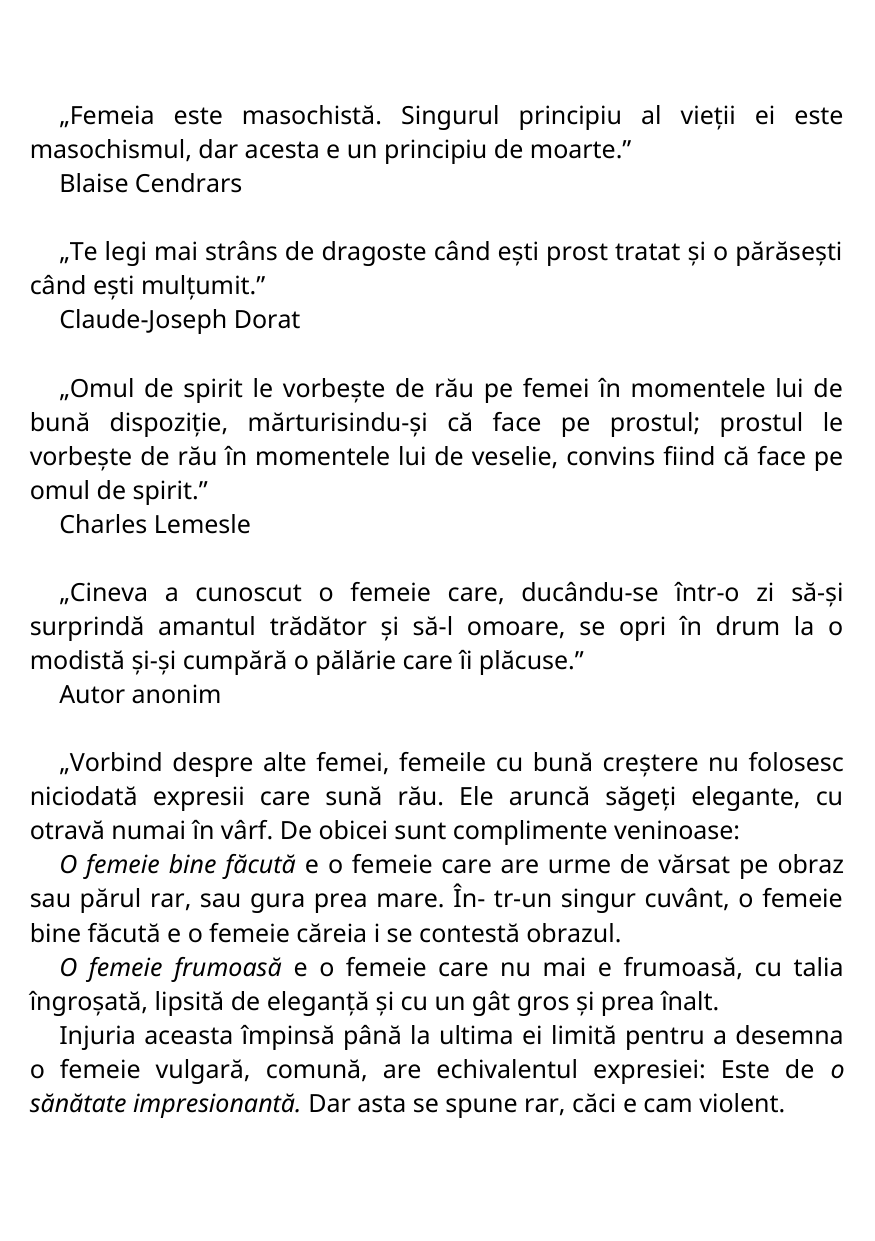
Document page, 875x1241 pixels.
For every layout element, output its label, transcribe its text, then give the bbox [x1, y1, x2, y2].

text Claude-Joseph Dorat [29, 302, 844, 336]
text „Omul de spirit le vorbeşte de rău pe femei în momentele lui de bună dispoziţie, mărturisindu-şi că face pe prostul; prostul le vorbeşte de rău în momentele lui de veselie, convins fiind că face pe omul de spirit.” [29, 370, 844, 506]
text „Cineva a cunoscut o femeie care, ducându-se într-o zi să-şi surprindă amantul trădător şi să-l omoare, se opri în drum la o modistă şi-şi cumpără o pălărie care îi plăcuse.” [29, 574, 844, 677]
text „Femeia este masochistă. Singurul principiu al vieţii ei este masochismul, dar acesta e un principiu de moarte.” [29, 98, 844, 166]
text Charles Lemesle [29, 506, 844, 541]
text Autor anonim [29, 677, 844, 711]
text O femeie bine făcută e o femeie care are urme de vărsat pe obraz sau părul rar, sau gura prea mare. În- tr-un singur cuvânt, o femeie bine făcută e o femeie căreia i se contestă obrazul. [29, 847, 844, 949]
text Blaise Cendrars [29, 166, 844, 200]
text „Vorbind despre alte femei, femeile cu bună creştere nu folosesc niciodată expresii care sună rău. Ele aruncă săgeţi elegante, cu otravă numai în vârf. De obicei sunt complimente veninoase: [29, 745, 844, 847]
text „Te legi mai strâns de dragoste când eşti prost tratat şi o părăseşti când eşti mulţumit.” [29, 234, 844, 302]
text Injuria aceasta împinsă până la ultima ei limită pentru a desemna o femeie vulgară, comună, are echivalentul expresiei: Este de o sănătate impresionantă. Dar asta se spune rar, căci e cam violent. [29, 1017, 844, 1119]
text O femeie frumoasă e o femeie care nu mai e frumoasă, cu talia îngroşată, lipsită de eleganţă şi cu un gât gros şi prea înalt. [29, 949, 844, 1017]
